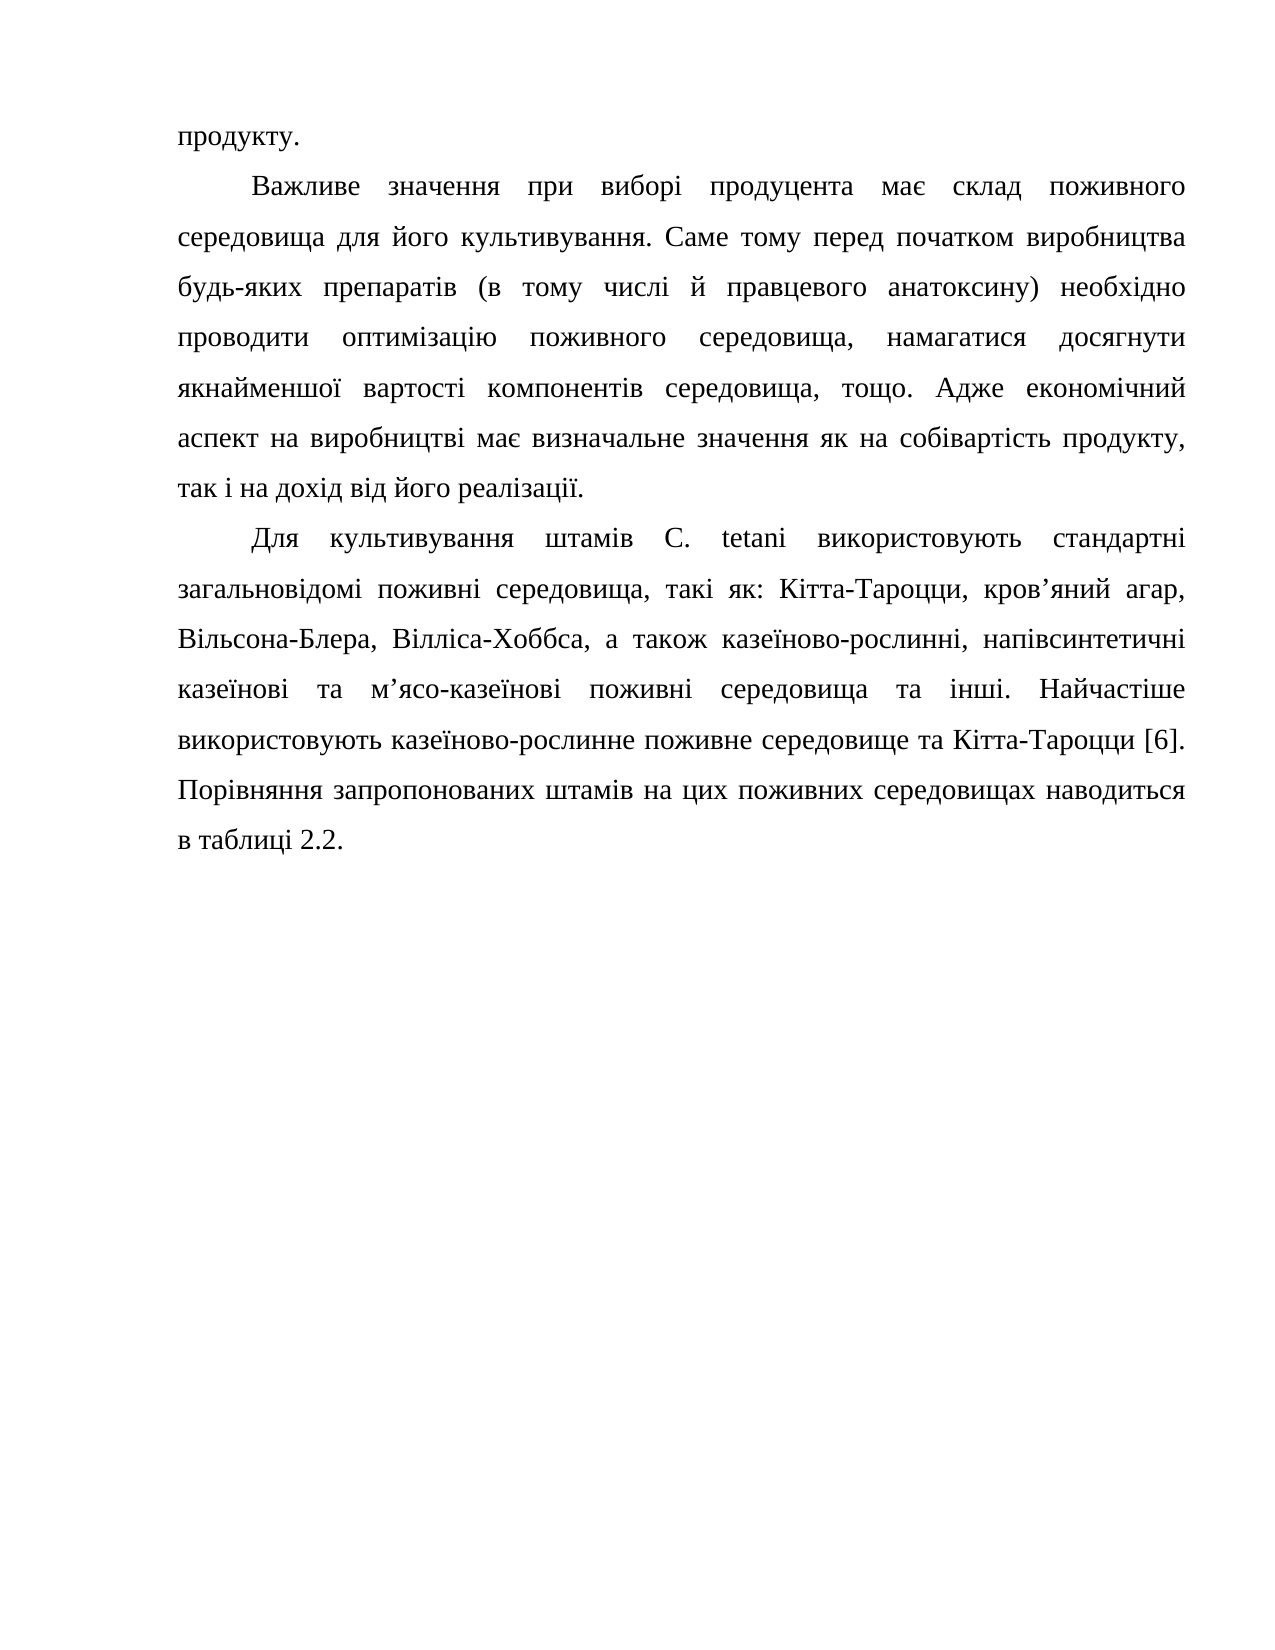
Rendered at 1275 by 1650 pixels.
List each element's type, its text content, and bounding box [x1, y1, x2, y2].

text Для культивування штамів C. tetani використовують стандартні загальновідомі поживні середовища, такі як: Кітта-Тароцци, кров’яний агар, Вільсона-Блера, Вілліса-Хоббса, а також казеїново-рослинні, напівсинтетичні казеїнові та м’ясо-казеїнові поживні середовища та інші. Найчастіше використовують казеїново-рослинне поживне середовище та Кітта-Тароцци [6]. Порівняння запропонованих штамів на цих поживних середовищах наводиться в таблиці 2.2. [177, 521, 1186, 856]
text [177, 118, 1186, 152]
text Важливе значення при виборі продуцента має склад поживного середовища для його культивування. Саме тому перед початком виробництва будь-яких препаратів (в тому числі й правцевого анатоксину) необхідно проводити оптимізацію поживного середовища, намагатися досягнути якнайменшої вартості компонентів середовища, тощо. Адже економічний аспект на виробництві має визначальне значення як на собівартість продукту, так і на дохід від його реалізації. [177, 168, 1186, 504]
